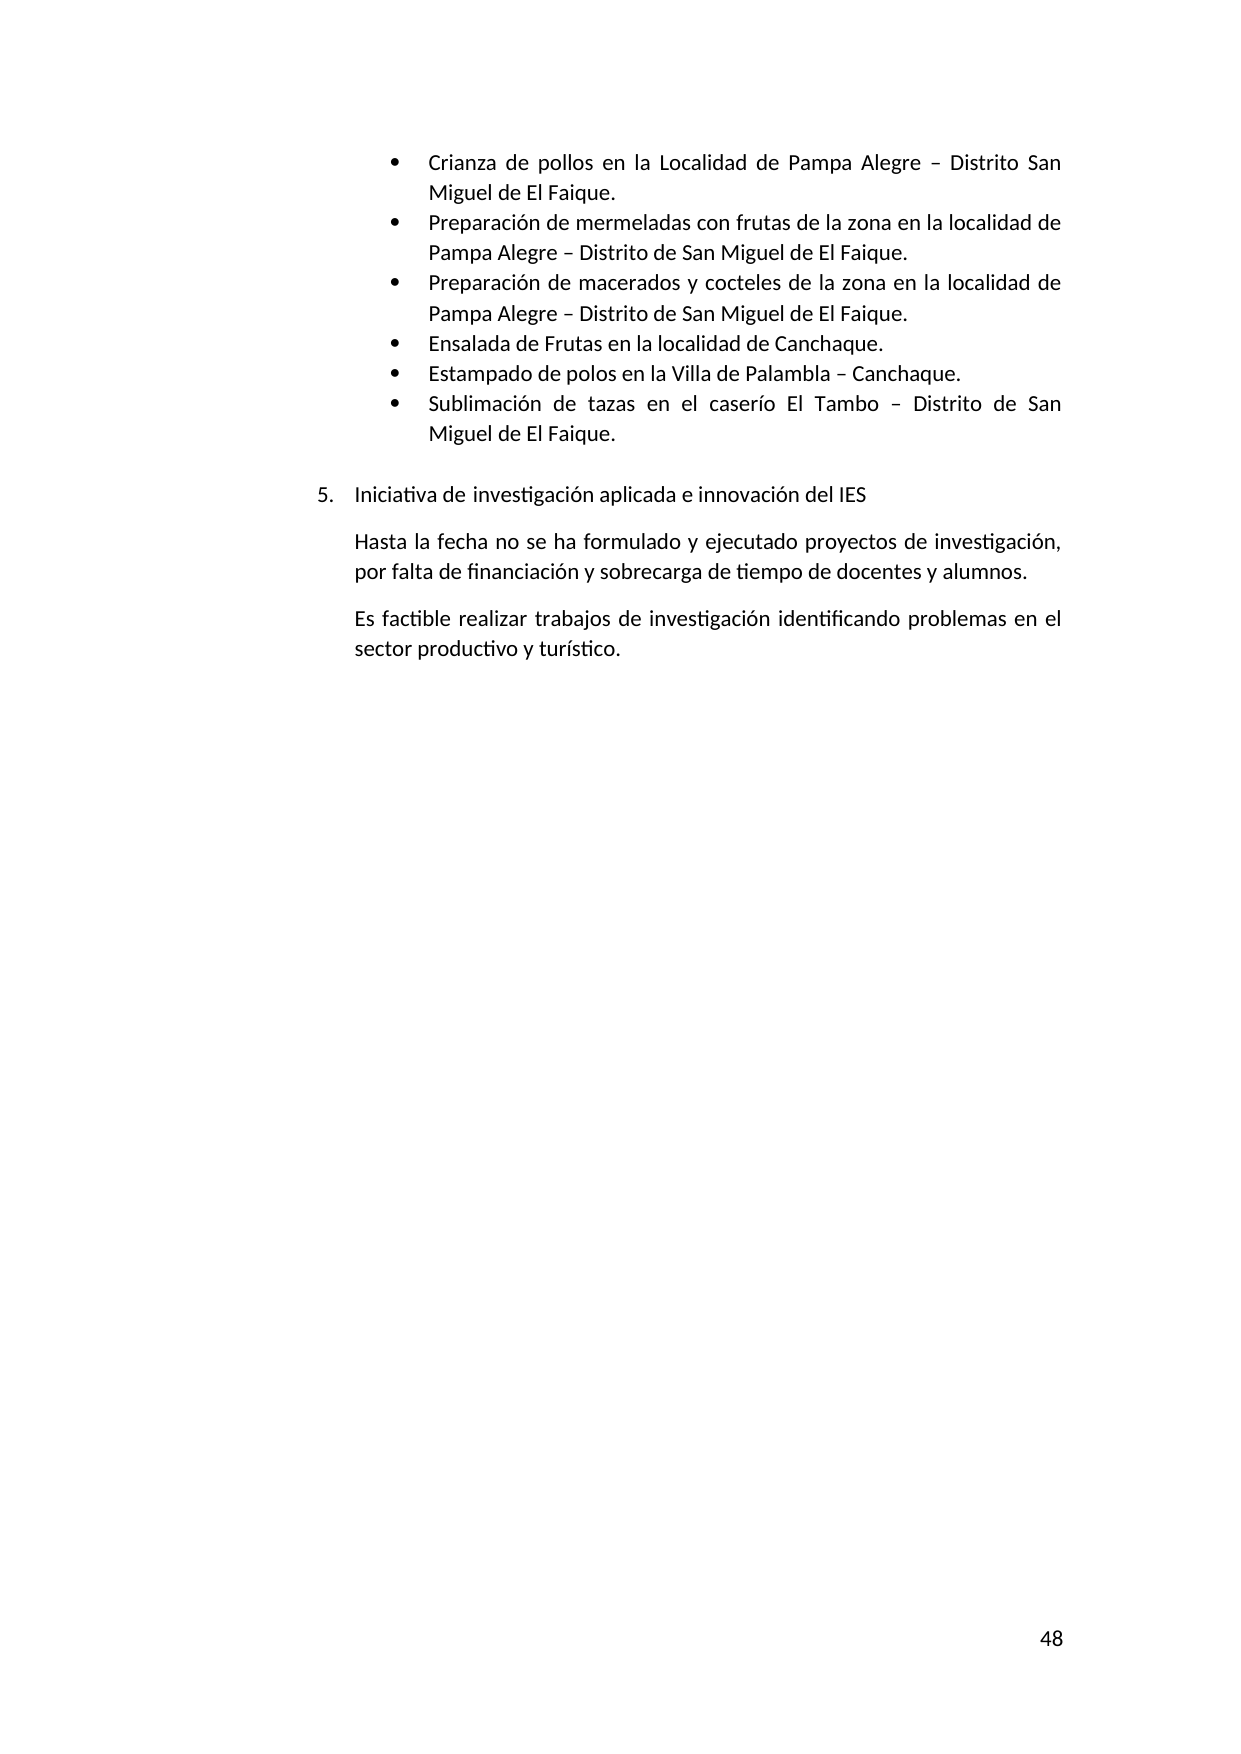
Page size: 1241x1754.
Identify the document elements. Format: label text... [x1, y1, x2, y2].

list Sublimación de tazas en el caserío El Tambo – Distrito de San Miguel de El Faique. [391, 389, 1063, 448]
list Preparación de mermeladas con frutas de la zona en la localidad de Pampa Alegre – Distrito de San Miguel de El Faique. [391, 208, 1063, 266]
text Hasta la fecha no se ha formulado y ejecutado proyectos de investigación, por falta de financiación y sobrecarga de tiempo de docentes y alumnos. [354, 527, 1063, 585]
list Crianza de pollos en la Localidad de Pampa Alegre – Distrito San Miguel de El Faique. [391, 148, 1063, 206]
list Preparación de macerados y cocteles de la zona en la localidad de Pampa Alegre – Distrito de San Miguel de El Faique. [391, 268, 1063, 327]
text Es factible realizar trabajos de investigación identificando problemas en el sector productivo y turístico. [354, 604, 1063, 662]
list Iniciativa de investigación aplicada e innovación del IES [317, 480, 1063, 508]
list Estampado de polos en la Villa de Palambla – Canchaque. [391, 359, 1063, 387]
list Ensalada de Frutas en la localidad de Canchaque. [391, 329, 1063, 357]
